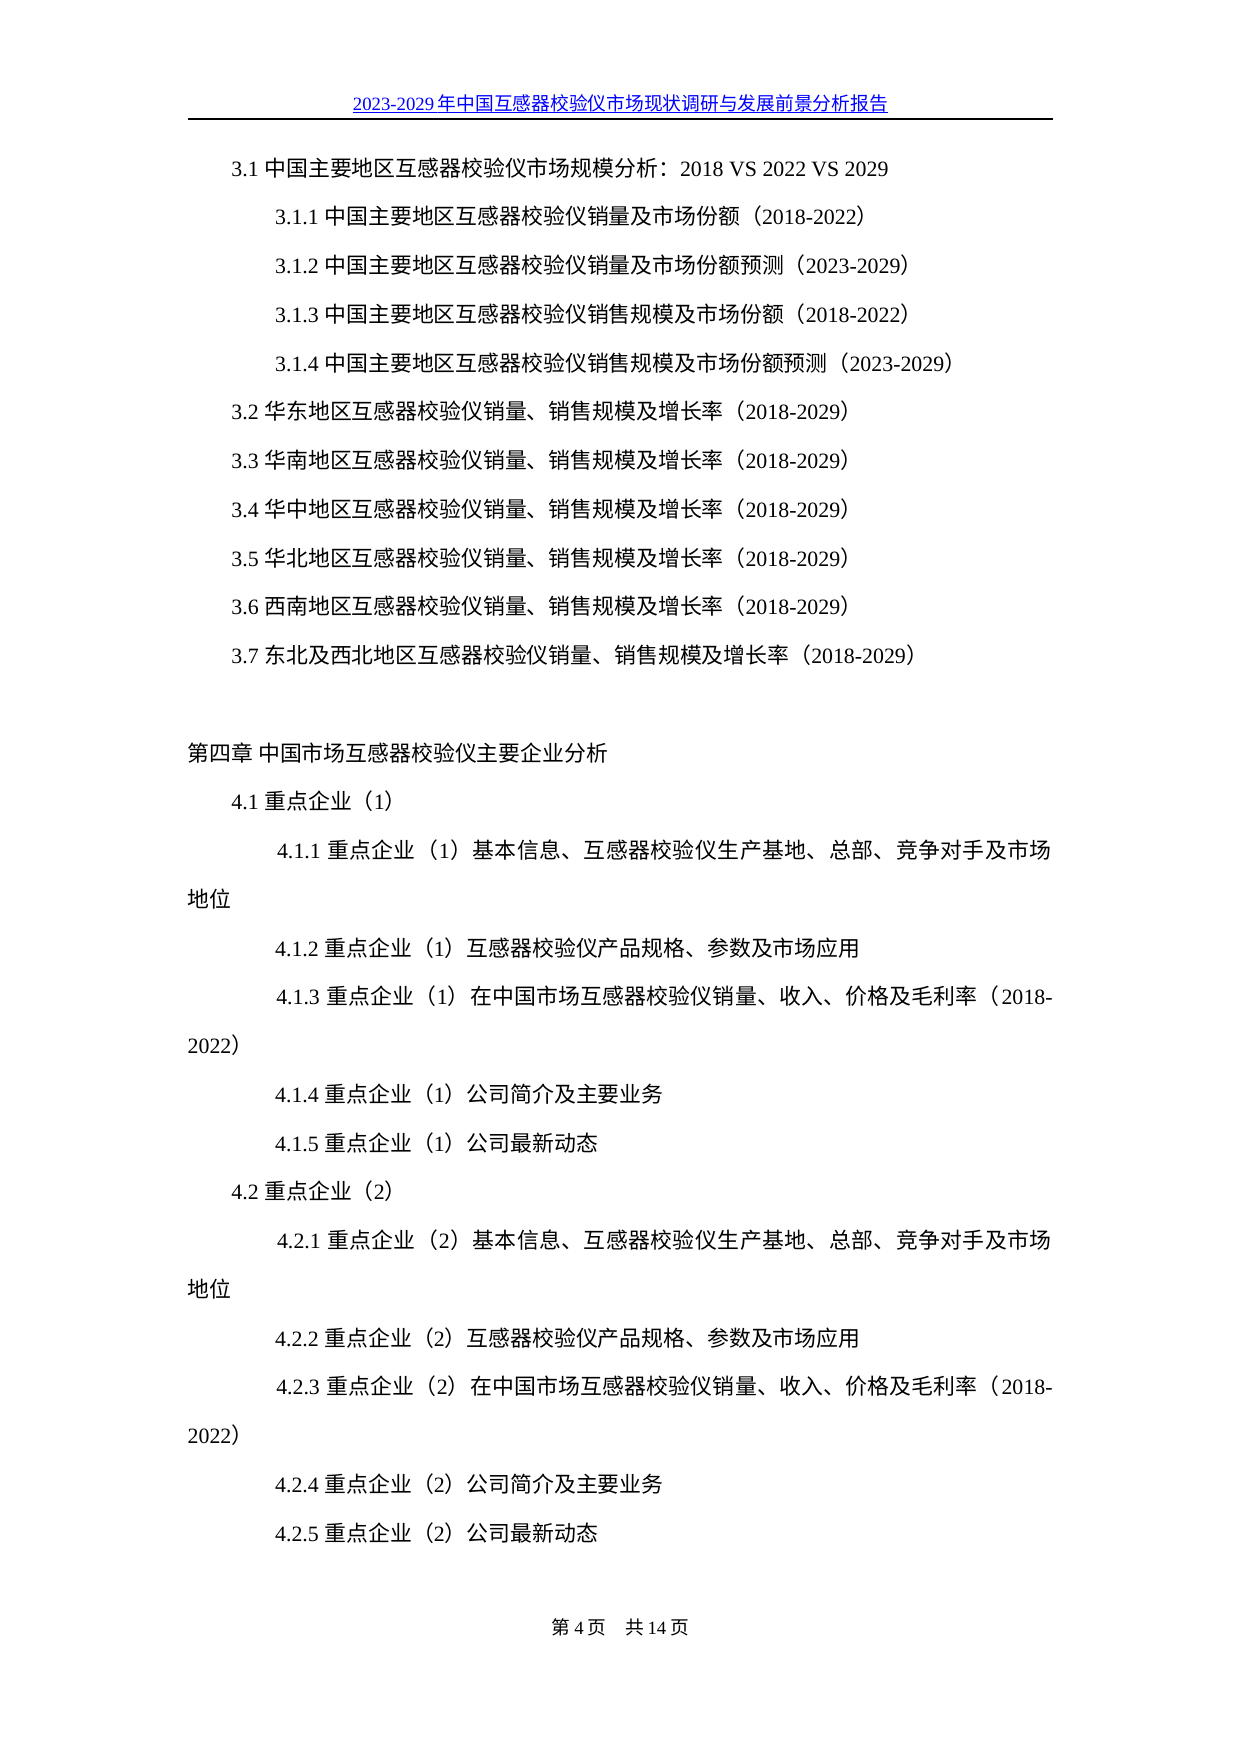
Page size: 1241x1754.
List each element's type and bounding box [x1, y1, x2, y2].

text [187, 150, 1053, 1548]
